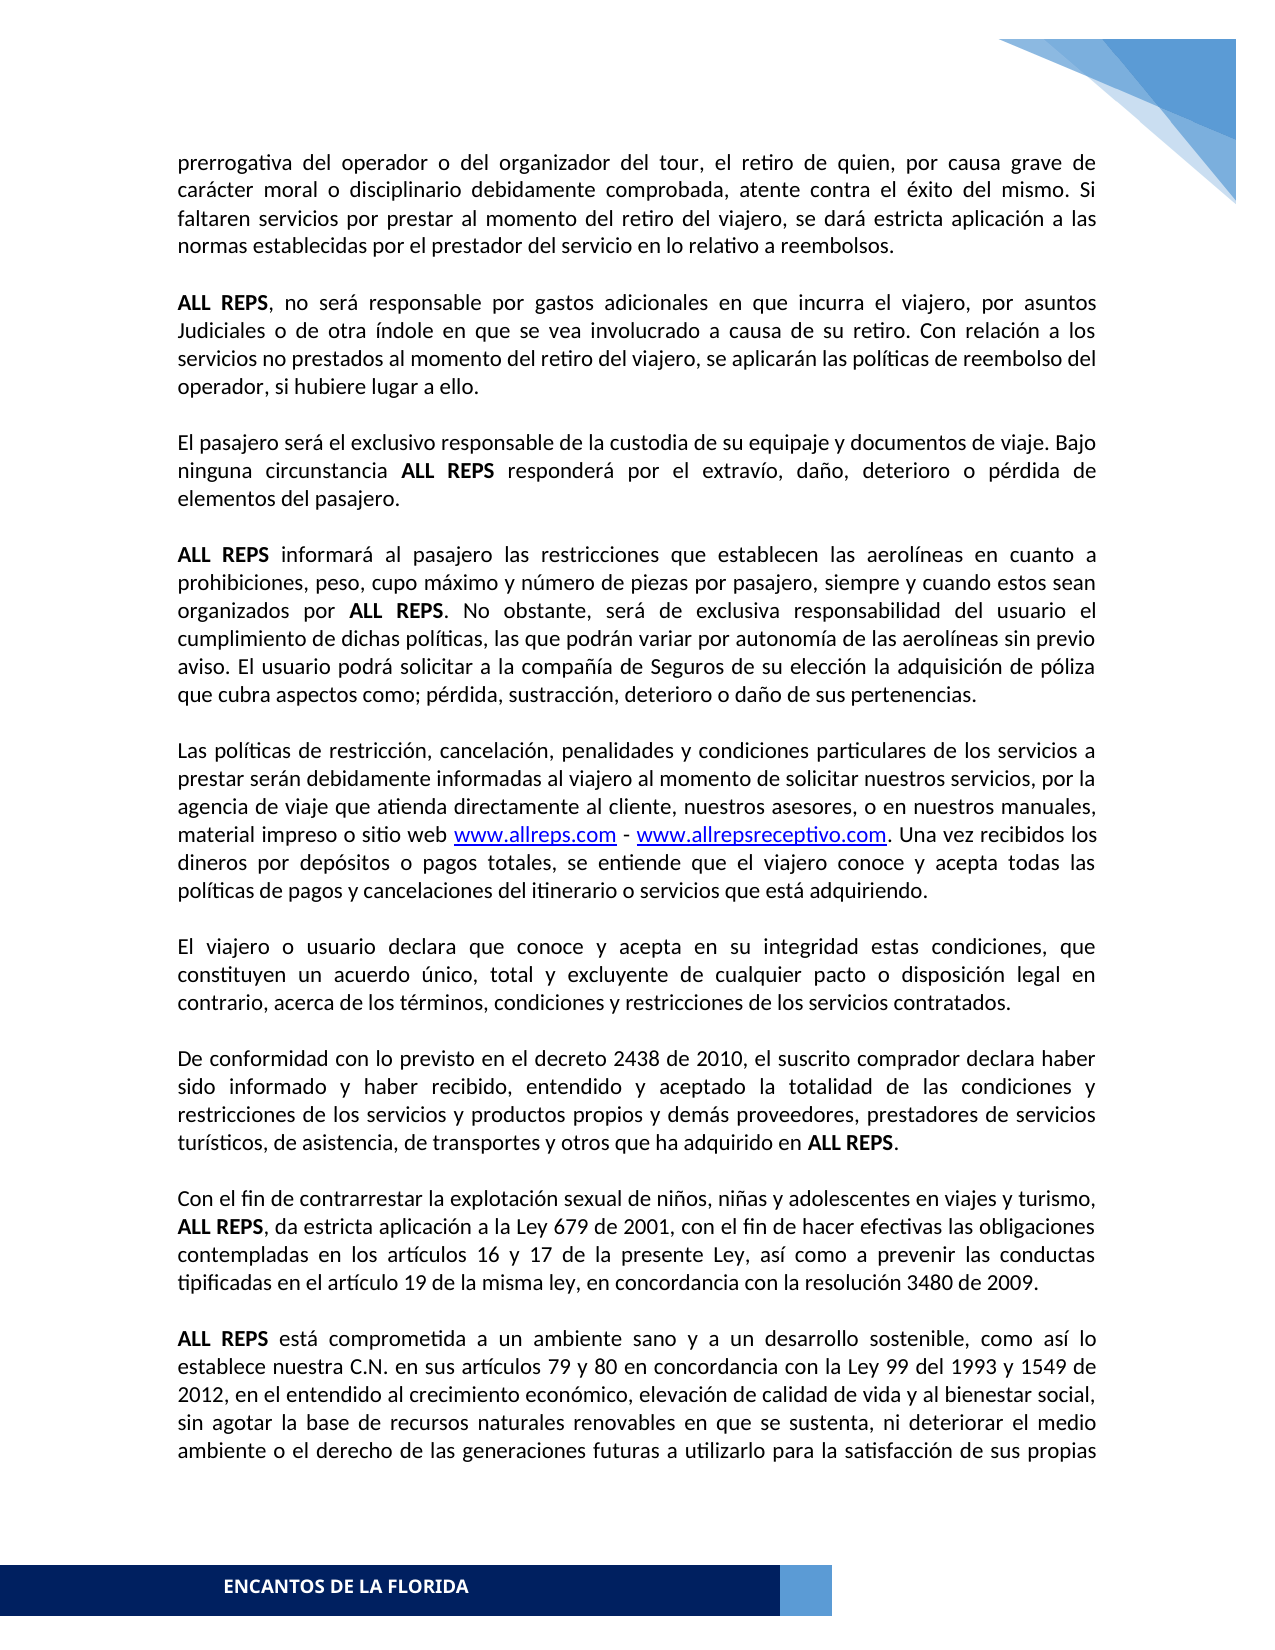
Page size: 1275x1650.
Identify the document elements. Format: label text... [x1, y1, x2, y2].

text ALL REPS, no será responsable por gastos adicionales en que incurra el viajero, por asuntos Judiciales o de otra índole en que se vea involucrado a causa de su retiro. Con relación a los servicios no prestados al momento del retiro del viajero, se aplicarán las políticas de reembolso del operador, si hubiere lugar a ello. [177, 288, 1098, 400]
text Con el fin de contrarrestar la explotación sexual de niños, niñas y adolescentes en viajes y turismo, ALL REPS, da estricta aplicación a la Ley 679 de 2001, con el fin de hacer efectivas las obligaciones contempladas en los artículos 16 y 17 de la presente Ley, así como a prevenir las conductas tipificadas en el artículo 19 de la misma ley, en concordancia con la resolución 3480 de 2009. [177, 1184, 1098, 1296]
text De conformidad con lo previsto en el decreto 2438 de 2010, el suscrito comprador declara haber sido informado y haber recibido, entendido y aceptado la totalidad de las condiciones y restricciones de los servicios y productos propios y demás proveedores, prestadores de servicios turísticos, de asistencia, de transportes y otros que ha adquirido en ALL REPS. [177, 1044, 1098, 1156]
text Las políticas de restricción, cancelación, penalidades y condiciones particulares de los servicios a prestar serán debidamente informadas al viajero al momento de solicitar nuestros servicios, por la agencia de viaje que atienda directamente al cliente, nuestros asesores, o en nuestros manuales, material impreso o sitio web www.allreps.com - www.allrepsreceptivo.com. Una vez recibidos los dineros por depósitos o pagos totales, se entiende que el viajero conoce y acepta todas las políticas de pagos y cancelaciones del itinerario o servicios que está adquiriendo. [177, 736, 1098, 904]
text ALL REPS informará al pasajero las restricciones que establecen las aerolíneas en cuanto a prohibiciones, peso, cupo máximo y número de piezas por pasajero, siempre y cuando estos sean organizados por ALL REPS. No obstante, será de exclusiva responsabilidad del usuario el cumplimiento de dichas políticas, las que podrán variar por autonomía de las aerolíneas sin previo aviso. El usuario podrá solicitar a la compañía de Seguros de su elección la adquisición de póliza que cubra aspectos como; pérdida, sustracción, deterioro o daño de sus pertenencias. [177, 540, 1098, 708]
text El viajero o usuario declara que conoce y acepta en su integridad estas condiciones, que constituyen un acuerdo único, total y excluyente de cualquier pacto o disposición legal en contrario, acerca de los términos, condiciones y restricciones de los servicios contratados. [177, 932, 1098, 1016]
text El pasajero será el exclusivo responsable de la custodia de su equipaje y documentos de viaje. Bajo ninguna circunstancia ALL REPS responderá por el extravío, daño, deterioro o pérdida de elementos del pasajero. [177, 428, 1098, 512]
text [177, 148, 1098, 260]
picture [997, 39, 1236, 205]
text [177, 1324, 1098, 1464]
